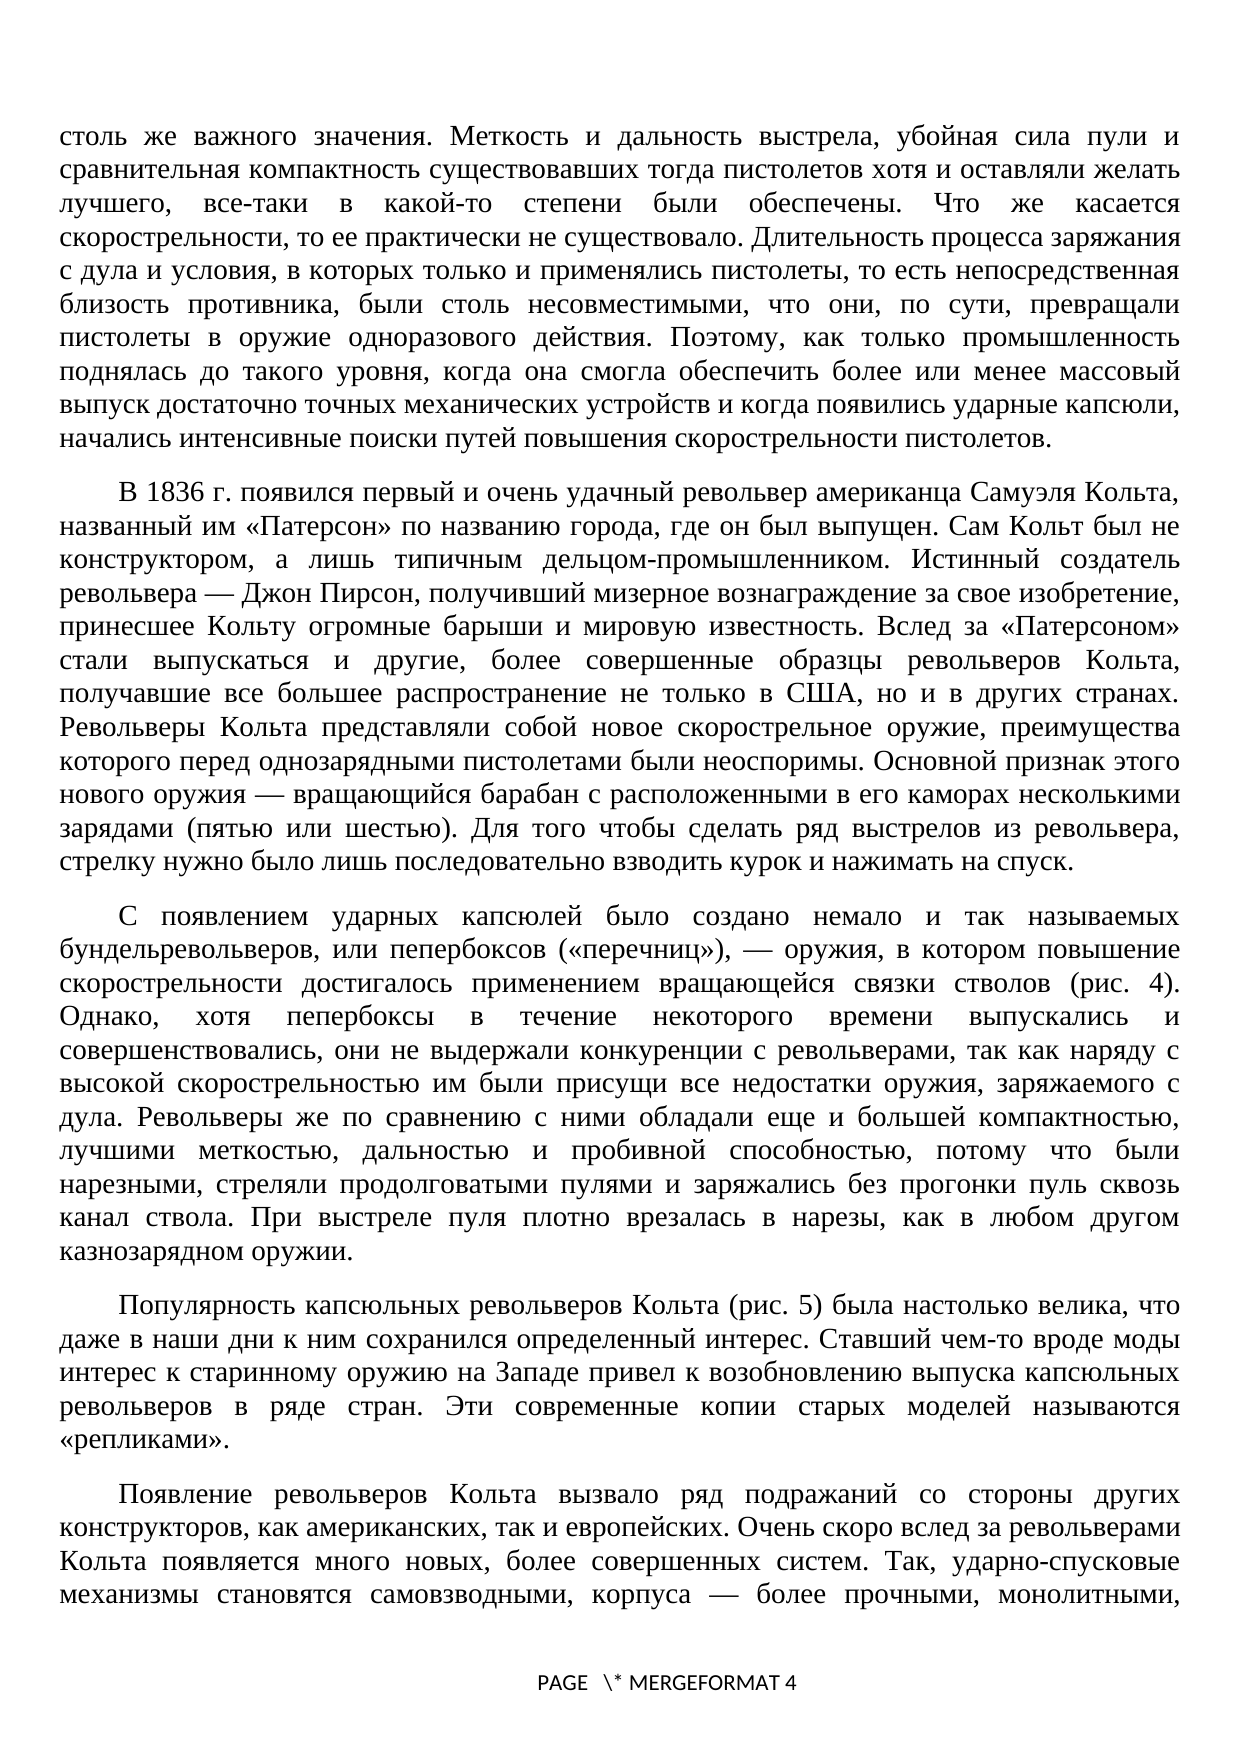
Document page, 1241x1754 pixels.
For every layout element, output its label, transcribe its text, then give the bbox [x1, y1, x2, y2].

text Популярность капсюльных револьверов Кольта (рис. 5) была настолько велика, что даже в наши дни к ним сохранился определенный интерес. Ставший чем-то вроде моды интерес к старинному оружию на Западе привел к возобновлению выпуска капсюльных револьверов в ряде стран. Эти современные копии старых моделей называются «репликами». [59, 1287, 1181, 1455]
text С появлением ударных капсюлей было создано немало и так называемых бундельревольверов, или пепербоксов («перечниц»), — оружия, в котором повышение скорострельности достигалось применением вращающейся связки стволов (рис. 4). Однако, хотя пепербоксы в течение некоторого времени выпускались и совершенствовались, они не выдержали конкуренции с револьверами, так как наряду с высокой скорострельностью им были присущи все недостатки оружия, заряжаемого с дула. Револьверы же по сравнению с ними обладали еще и большей компактностью, лучшими меткостью, дальностью и пробивной способностью, потому что были нарезными, стреляли продолговатыми пулями и заряжались без прогонки пуль сквозь канал ствола. При выстреле пуля плотно врезалась в нарезы, как в любом другом казнозарядном оружии. [59, 898, 1181, 1267]
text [59, 1476, 1181, 1610]
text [59, 118, 1181, 453]
text В 1836 г. появился первый и очень удачный револьвер американца Самуэля Кольта, названный им «Патерсон» по названию города, где он был выпущен. Сам Кольт был не конструктором, а лишь типичным дельцом-промышленником. Истинный создатель револьвера — Джон Пирсон, получивший мизерное вознаграждение за свое изобретение, принесшее Кольту огромные барыши и мировую известность. Вслед за «Патерсоном» стали выпускаться и другие, более совершенные образцы револьверов Кольта, получавшие все большее распространение не только в США, но и в других странах. Револьверы Кольта представляли собой новое скорострельное оружие, преимущества которого перед однозарядными пистолетами были неоспоримы. Основной признак этого нового оружия — вращающийся барабан с расположенными в его каморах несколькими зарядами (пятью или шестью). Для того чтобы сделать ряд выстрелов из револьвера, стрелку нужно было лишь последовательно взводить курок и нажимать на спуск. [59, 474, 1181, 877]
